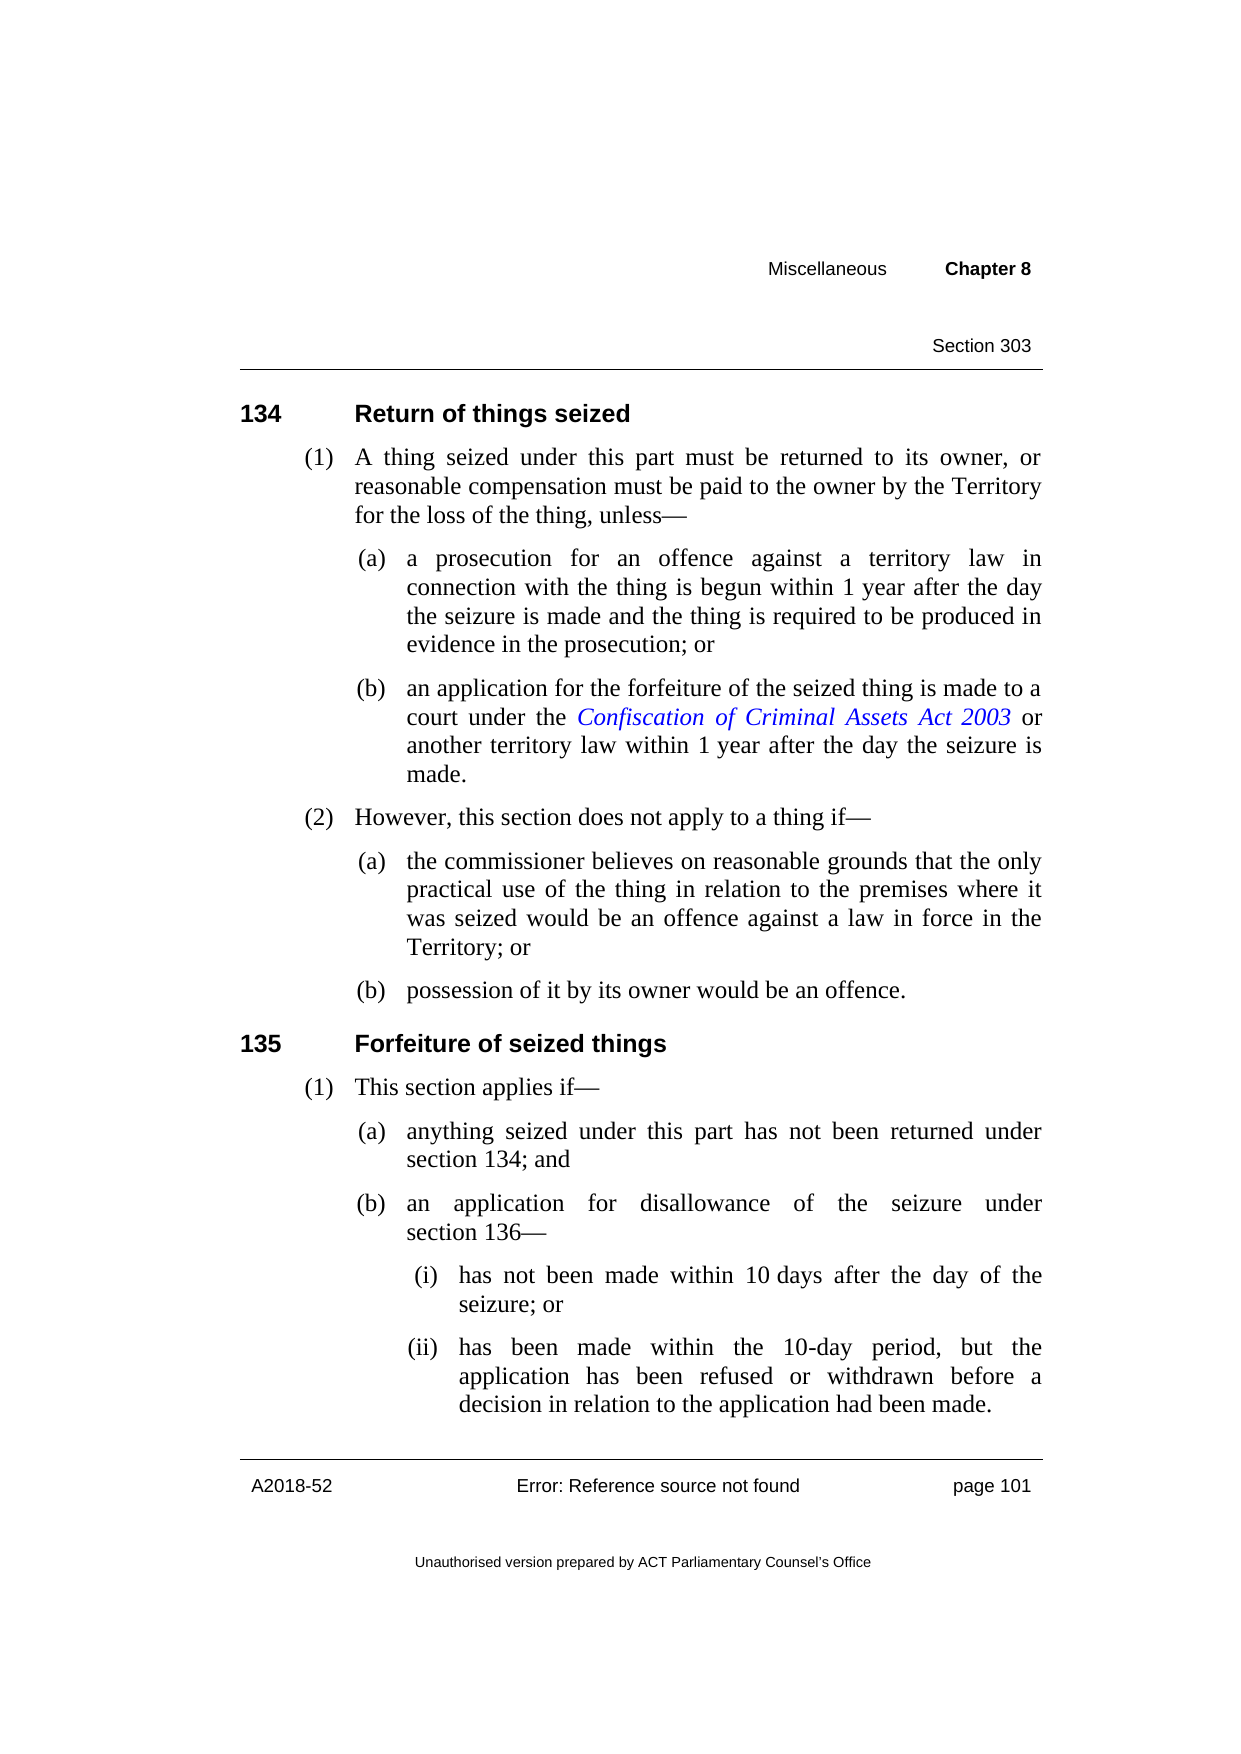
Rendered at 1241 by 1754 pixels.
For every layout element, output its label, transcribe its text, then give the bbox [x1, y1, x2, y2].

text (b) an application for disallowance of the seizure under section 136— [240, 1188, 1042, 1245]
text (1) This section applies if— [240, 1072, 1042, 1101]
text (a) anything seized under this part has not been returned under section 134; and [240, 1116, 1042, 1173]
text (b) possession of it by its owner would be an offence. [240, 975, 1042, 1004]
text (a) a prosecution for an offence against a territory law in connection with the thing is begun within 1 year after the day the seizure is made and the thing is required to be produced in evidence in the prosecution; or [240, 543, 1042, 658]
text (ii) has been made within the 10-day period, but the application has been refused or withdrawn before a decision in relation to the application had been made. [240, 1332, 1042, 1418]
text 135 Forfeiture of seized things [240, 1029, 1042, 1058]
text (1) A thing seized under this part must be returned to its owner, or reasonable compensation must be paid to the owner by the Territory for the loss of the thing, unless— [240, 442, 1042, 529]
text (i) has not been made within 10 days after the day of the seizure; or [240, 1260, 1042, 1317]
text (b) an application for the forfeiture of the seized thing is made to a court under the Confiscation of Criminal Assets Act 2003 or another territory law within 1 year after the day the seizure is made. [240, 673, 1042, 788]
text (2) However, this section does not apply to a thing if— [240, 802, 1042, 831]
text 134 Return of things seized [240, 399, 1042, 428]
text (a) the commissioner believes on reasonable grounds that the only practical use of the thing in relation to the premises where it was seized would be an offence against a law in force in the Territory; or [240, 846, 1042, 961]
